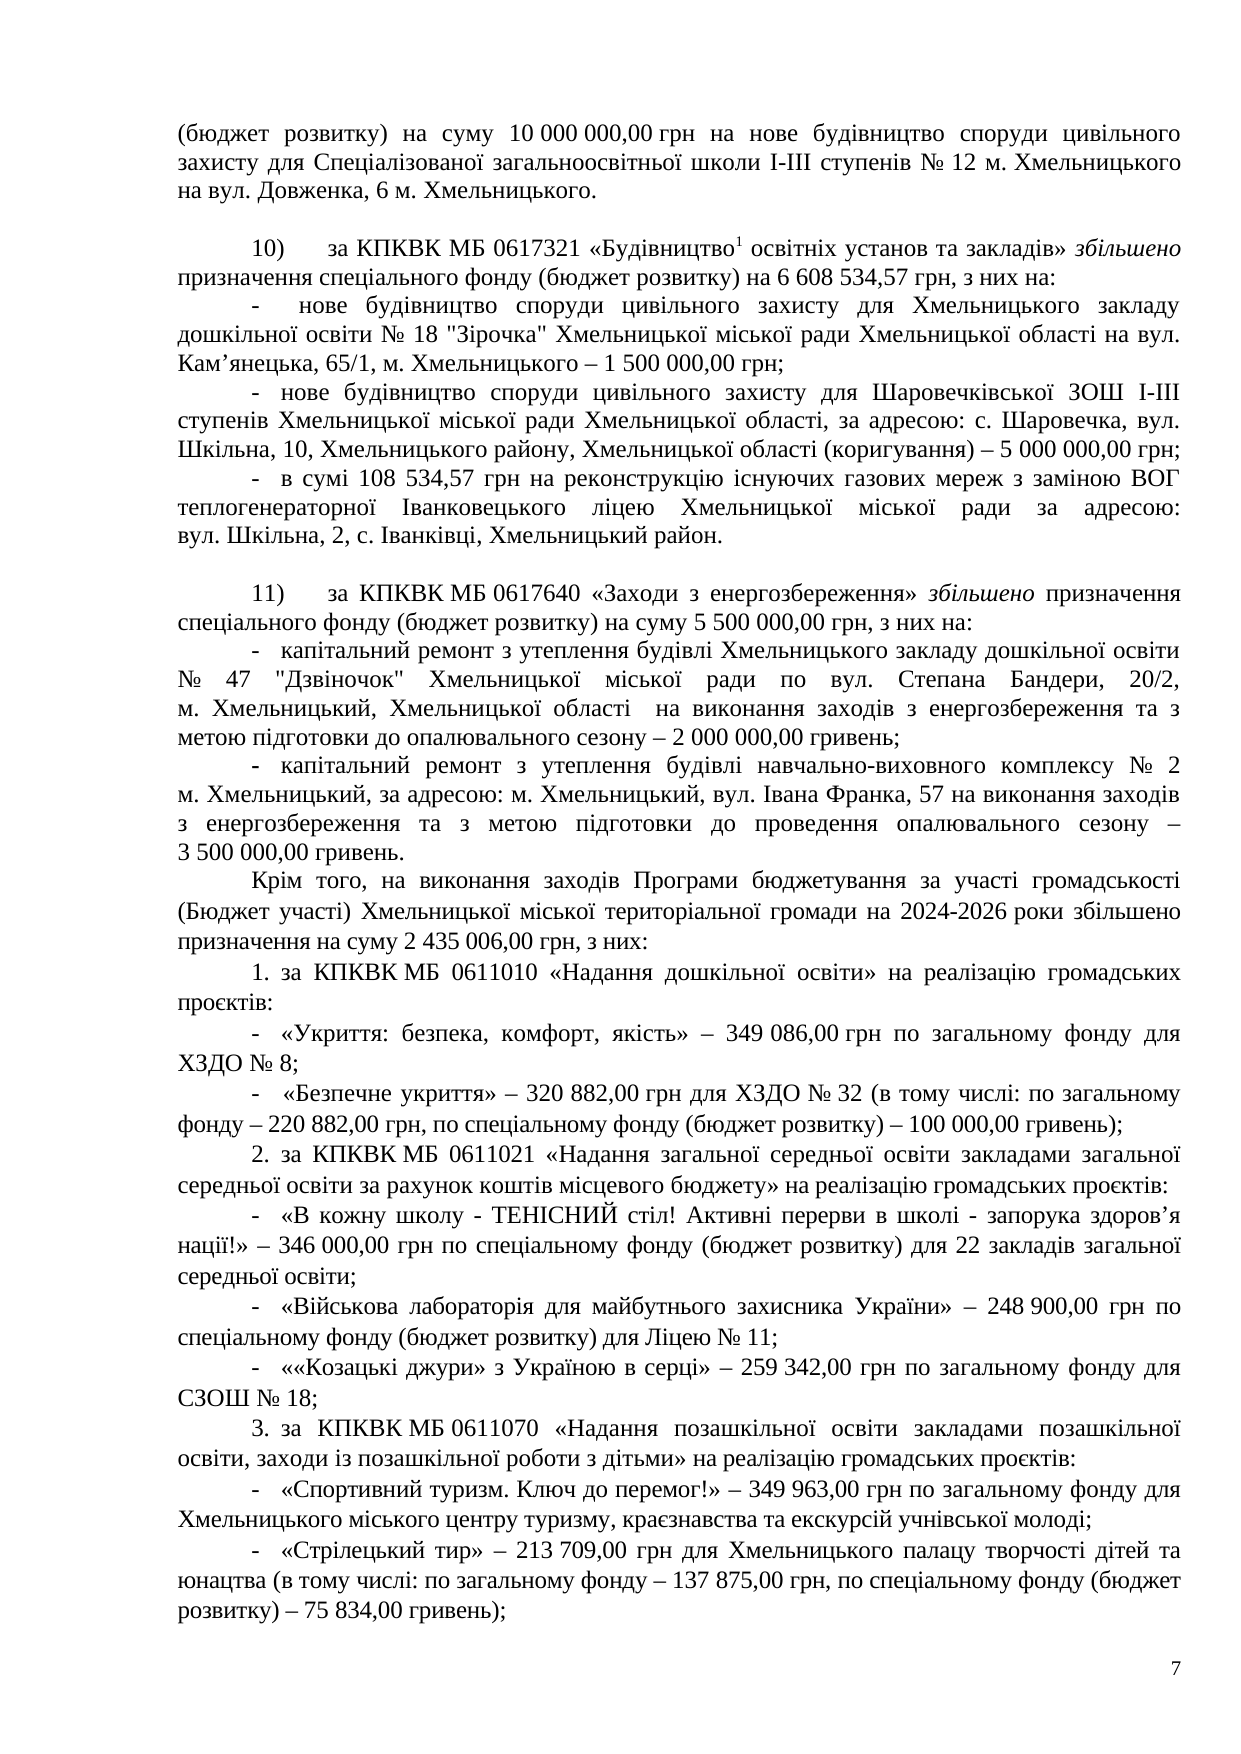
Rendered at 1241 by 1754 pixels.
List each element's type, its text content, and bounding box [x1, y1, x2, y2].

list «Безпечне укриття» – 320 882,00 грн для ХЗДО № 32 (в тому числі: по загальному фонду – 220 882,00 грн, по спеціальному фонду (бюджет розвитку) – 100 000,00 гривень); [177, 1078, 1181, 1138]
list капітальний ремонт з утеплення будівлі Хмельницького закладу дошкільної освіти № 47 "Дзвіночок" Хмельницької міської ради по вул. Степана Бандери, 20/2, м. Хмельницький, Хмельницької області на виконання заходів з енергозбереження та з метою підготовки до опалювального сезону – 2 000 000,00 гривень; [177, 636, 1181, 751]
list «Укриття: безпека, комфорт, якість» – 349 086,00 грн по загальному фонду для ХЗДО № 8; [177, 1018, 1181, 1077]
list капітальний ремонт з утеплення будівлі навчально-виховного комплексу № 2 м. Хмельницький, за адресою: м. Хмельницький, вул. Івана Франка, 57 на виконання заходів з енергозбереження та з метою підготовки до проведення опалювального сезону – 3 500 000,00 гривень. [177, 751, 1181, 866]
list «В кожну школу - ТЕНІСНИЙ стіл! Активні перерви в школі - запорука здоров’я нації!» – 346 000,00 грн по спеціальному фонду (бюджет розвитку) для 22 закладів загальної середньої освіти; [177, 1200, 1181, 1290]
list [177, 118, 1181, 204]
list за КПКВК МБ 0611070 «Надання позашкільної освіти закладами позашкільної освіти, заходи із позашкільної роботи з дітьми» на реалізацію громадських проєктів: [177, 1413, 1181, 1472]
list ««Козацькі джури» з Україною в серці» – 259 342,00 грн по загальному фонду для СЗОШ № 18; [177, 1352, 1181, 1411]
list за КПКВК МБ 0611021 «Надання загальної середньої освіти закладами загальної середньої освіти за рахунок коштів місцевого бюджету» на реалізацію громадських проєктів: [177, 1139, 1181, 1198]
list «Стрілецький тир» – 213 709,00 грн для Хмельницького палацу творчості дітей та юнацтва (в тому числі: по загальному фонду – 137 875,00 грн, по спеціальному фонду (бюджет розвитку) – 75 834,00 гривень); [177, 1535, 1181, 1624]
list за КПКВК МБ 0617321 «Будівництво1 освітніх установ та закладів» збільшено призначення спеціального фонду (бюджет розвитку) на 6 608 534,57 грн, з них на: [177, 233, 1181, 291]
list нове будівництво споруди цивільного захисту для Шаровечківської ЗОШ I-III ступенів Хмельницької міської ради Хмельницької області, за адресою: с. Шаровечка, вул. Шкільна, 10, Хмельницького району, Хмельницької області (коригування) – 5 000 000,00 грн; [177, 377, 1181, 463]
list «Військова лабораторія для майбутнього захисника України» – 248 900,00 грн по спеціальному фонду (бюджет розвитку) для Ліцею № 11; [177, 1291, 1181, 1351]
list нове будівництво споруди цивільного захисту для Хмельницького закладу дошкільної освіти № 18 "Зірочка" Хмельницької міської ради Хмельницької області на вул. Кам’янецька, 65/1, м. Хмельницького – 1 500 000,00 грн; [177, 291, 1181, 377]
list Крім того, на виконання заходів Програми бюджетування за участі громадськості (Бюджет участі) Хмельницької міської територіальної громади на 2024-2026 роки збільшено призначення на суму 2 435 006,00 грн, з них: [177, 866, 1181, 955]
list за КПКВК МБ 0611010 «Надання дошкільної освіти» на реалізацію громадських проєктів: [177, 957, 1181, 1016]
list в сумі 108 534,57 грн на реконструкцію існуючих газових мереж з заміною ВОГ теплогенераторної Іванковецького ліцею Хмельницької міської ради за адресою: вул. Шкільна, 2, с. Іванківці, Хмельницький район. [177, 463, 1181, 549]
list «Спортивний туризм. Ключ до перемог!» – 349 963,00 грн по загальному фонду для Хмельницького міського центру туризму, краєзнавства та екскурсій учнівської молоді; [177, 1474, 1181, 1533]
list за КПКВК МБ 0617640 «Заходи з енергозбереження» збільшено призначення спеціального фонду (бюджет розвитку) на суму 5 500 000,00 грн, з них на: [177, 578, 1181, 636]
